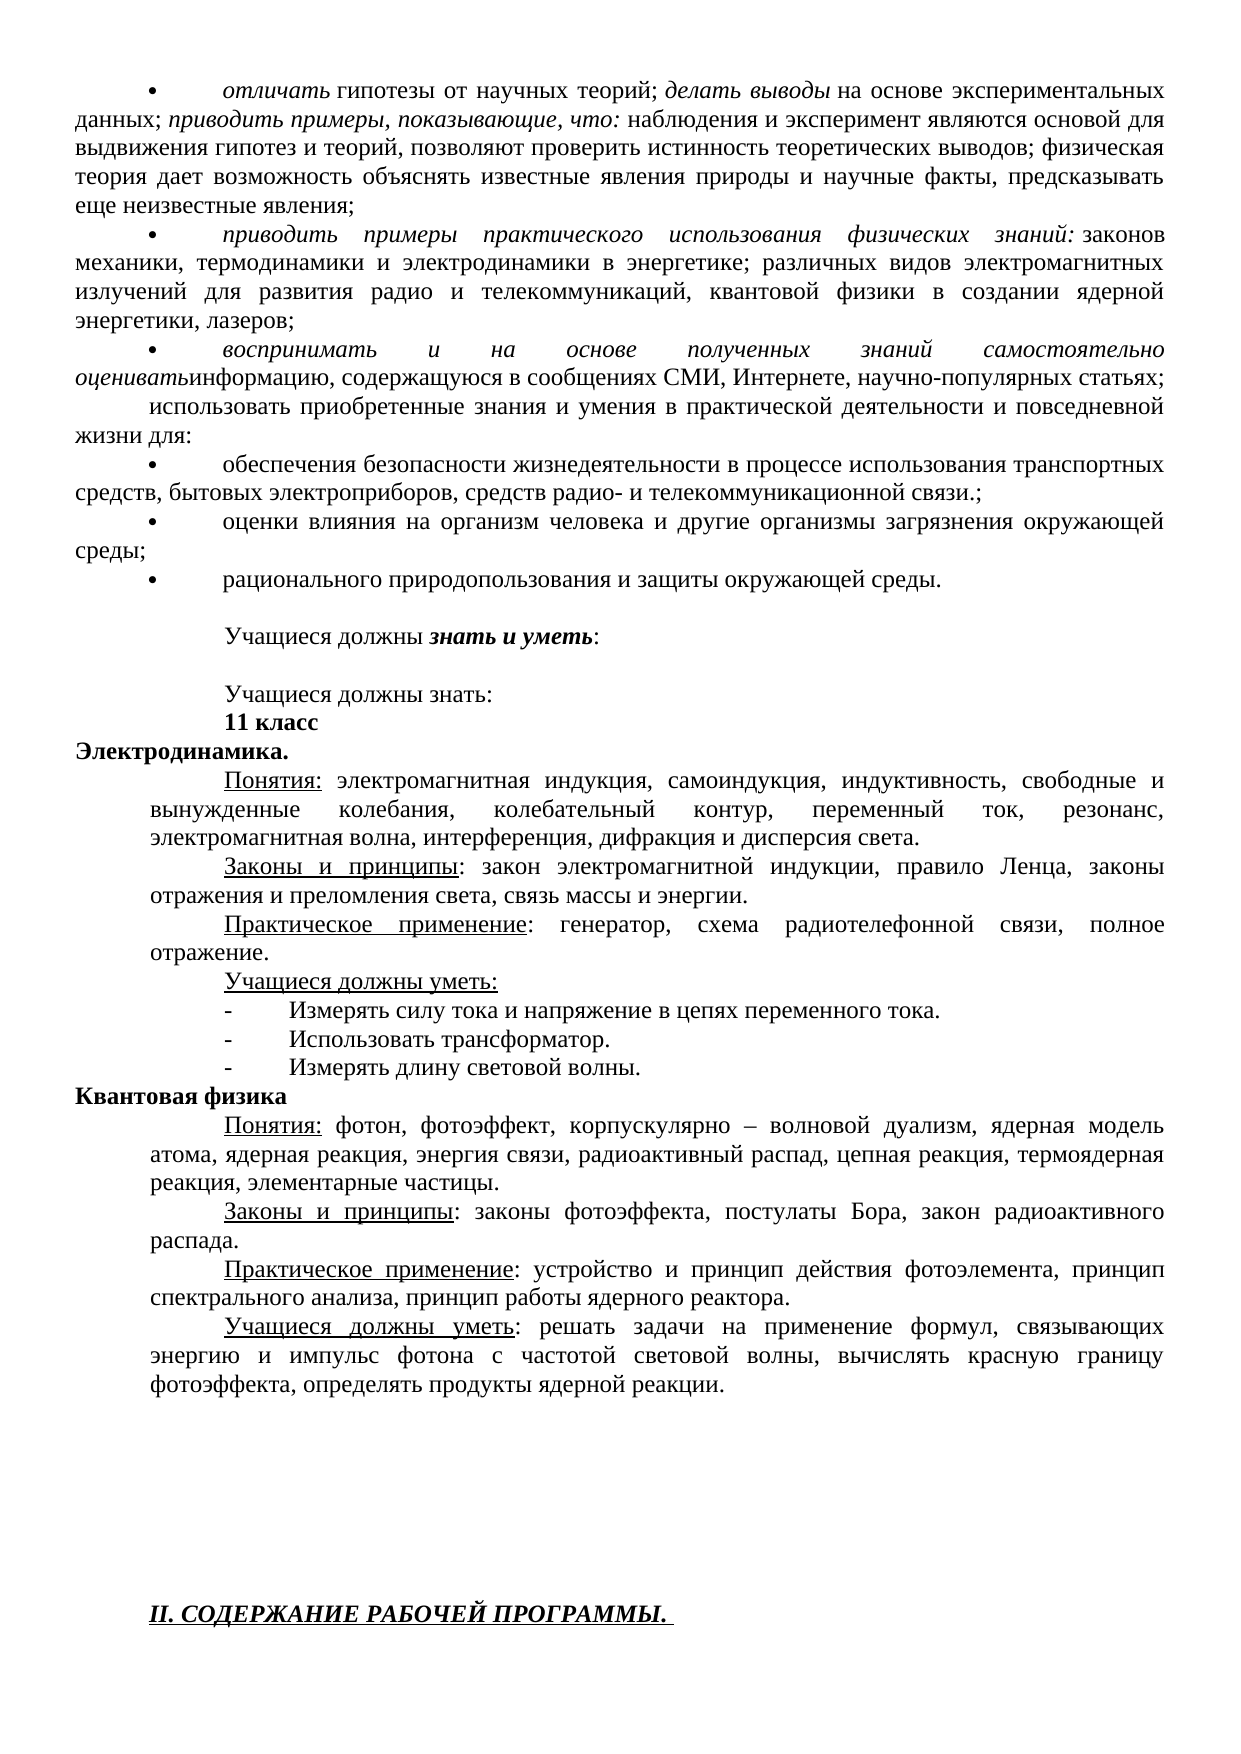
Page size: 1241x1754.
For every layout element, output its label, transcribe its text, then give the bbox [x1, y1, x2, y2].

text - Измерять длину световой волны. [150, 1052, 1165, 1081]
text Учащиеся должны уметь: [150, 966, 1165, 995]
text Учащиеся должны уметь: решать задачи на применение формул, связывающих энергию и импульс фотона с частотой световой волны, вычислять красную границу фотоэффекта, определять продукты ядерной реакции. [150, 1311, 1165, 1397]
text Законы и принципы: закон электромагнитной индукции, правило Ленца, законы отражения и преломления света, связь массы и энергии. [150, 851, 1165, 909]
text Квантовая физика [75, 1081, 1165, 1110]
list воспринимать и на основе полученных знаний самостоятельно оцениватьинформацию, содержащуюся в сообщениях СМИ, Интернете, научно-популярных статьях; [75, 334, 1165, 391]
text Учащиеся должны знать: [150, 679, 1165, 707]
list оценки влияния на организм человека и другие организмы загрязнения окружающей среды; [75, 506, 1165, 564]
text Электродинамика. [75, 736, 1165, 765]
text Понятия: фотон, фотоэффект, корпускулярно – волновой дуализм, ядерная модель атома, ядерная реакция, энергия связи, радиоактивный распад, цепная реакция, термоядерная реакция, элементарные частицы. [150, 1110, 1165, 1196]
list приводить примеры практического использования физических знаний: законов механики, термодинамики и электродинамики в энергетике; различных видов электромагнитных излучений для развития радио и телекоммуникаций, квантовой физики в создании ядерной энергетики, лазеров; [75, 219, 1165, 334]
list обеспечения безопасности жизнедеятельности в процессе использования транспортных средств, бытовых электроприборов, средств радио- и телекоммуникационной связи.; [75, 449, 1165, 506]
list отличать гипотезы от научных теорий; делать выводы на основе экспериментальных данных; приводить примеры, показывающие, что: наблюдения и эксперимент являются основой для выдвижения гипотез и теорий, позволяют проверить истинность теоретических выводов; физическая теория дает возможность объяснять известные явления природы и научные факты, предсказывать еще неизвестные явления; [75, 75, 1165, 219]
text Практическое применение: генератор, схема радиотелефонной связи, полное отражение. [150, 909, 1165, 966]
text - Измерять силу тока и напряжение в цепях переменного тока. [150, 995, 1165, 1024]
text 11 класс [150, 707, 1165, 736]
text Понятия: электромагнитная индукция, самоиндукция, индуктивность, свободные и вынужденные колебания, колебательный контур, переменный ток, резонанс, электромагнитная волна, интерференция, дифракция и дисперсия света. [150, 765, 1165, 851]
text - Использовать трансформатор. [150, 1024, 1165, 1052]
text Законы и принципы: законы фотоэффекта, постулаты Бора, закон радиоактивного распада. [150, 1196, 1165, 1254]
text использовать приобретенные знания и умения в практической деятельности и повседневной жизни для: [75, 391, 1165, 449]
list Учащиеся должны знать и уметь: [150, 621, 1165, 650]
list рационального природопользования и защиты окружающей среды. [75, 564, 1165, 592]
text II. СОДЕРЖАНИЕ РАБОЧЕЙ ПРОГРАММЫ. [75, 1599, 1165, 1627]
text Практическое применение: устройство и принцип действия фотоэлемента, принцип спектрального анализа, принцип работы ядерного реактора. [150, 1254, 1165, 1311]
